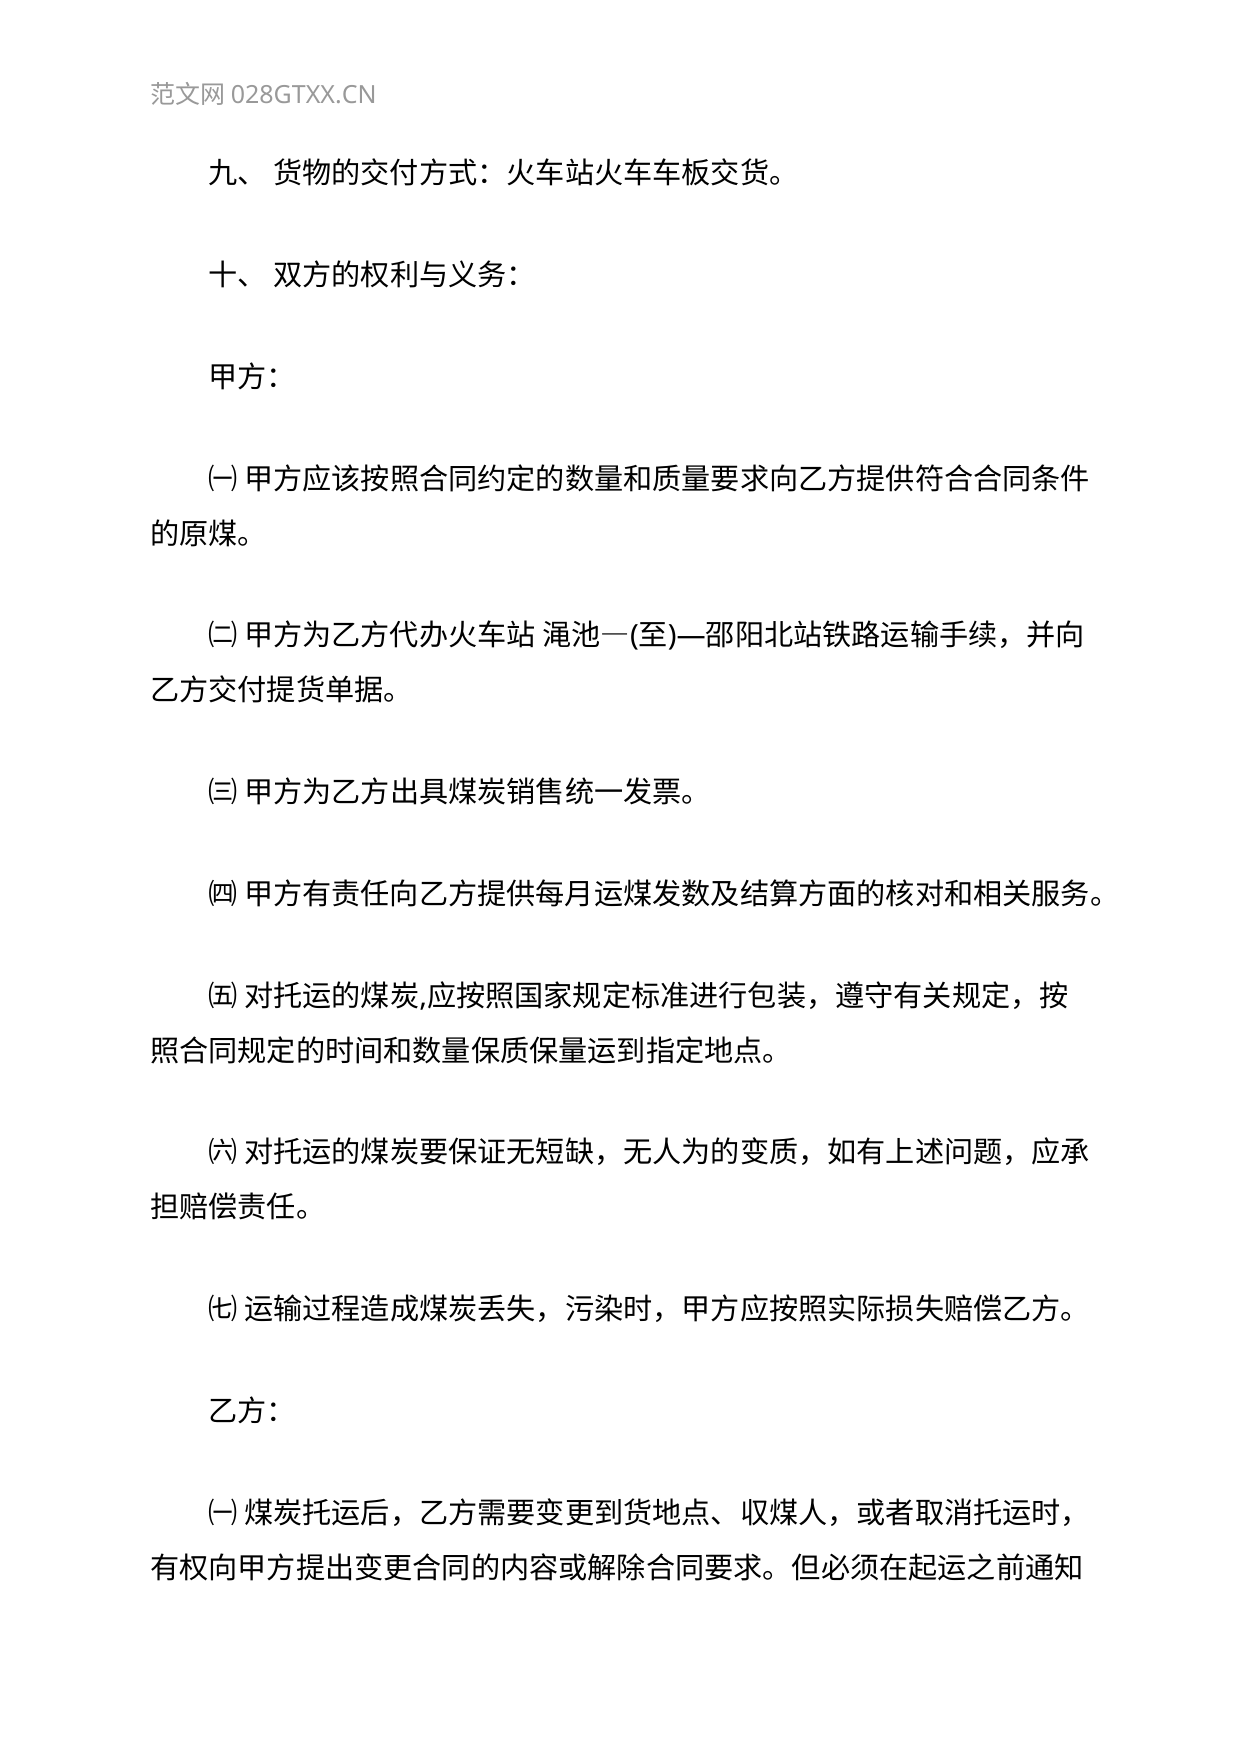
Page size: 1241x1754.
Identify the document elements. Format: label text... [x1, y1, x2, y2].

text ㈤ 对托运的煤炭,应按照国家规定标准进行包装，遵守有关规定，按照合同规定的时间和数量保质保量运到指定地点。 [150, 972, 1090, 1069]
text ㈢ 甲方为乙方出具煤炭销售统一发票。 [150, 769, 1090, 811]
text ㈦ 运输过程造成煤炭丢失，污染时，甲方应按照实际损失赔偿乙方。 [150, 1286, 1090, 1328]
text 十、 双方的权利与义务： [150, 252, 1090, 294]
text ㈣ 甲方有责任向乙方提供每月运煤发数及结算方面的核对和相关服务。 [150, 871, 1090, 913]
text 九、 货物的交付方式：火车站火车车板交货。 [150, 150, 1090, 192]
text 甲方： [150, 353, 1090, 396]
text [150, 1489, 1090, 1586]
text ㈥ 对托运的煤炭要保证无短缺，无人为的变质，如有上述问题，应承担赔偿责任。 [150, 1129, 1090, 1226]
text 乙方： [150, 1387, 1090, 1430]
text ㈠ 甲方应该按照合同约定的数量和质量要求向乙方提供符合合同条件的原煤。 [150, 455, 1090, 552]
text ㈡ 甲方为乙方代办火车站 渑池—(至)—邵阳北站铁路运输手续，并向乙方交付提货单据。 [150, 612, 1090, 709]
